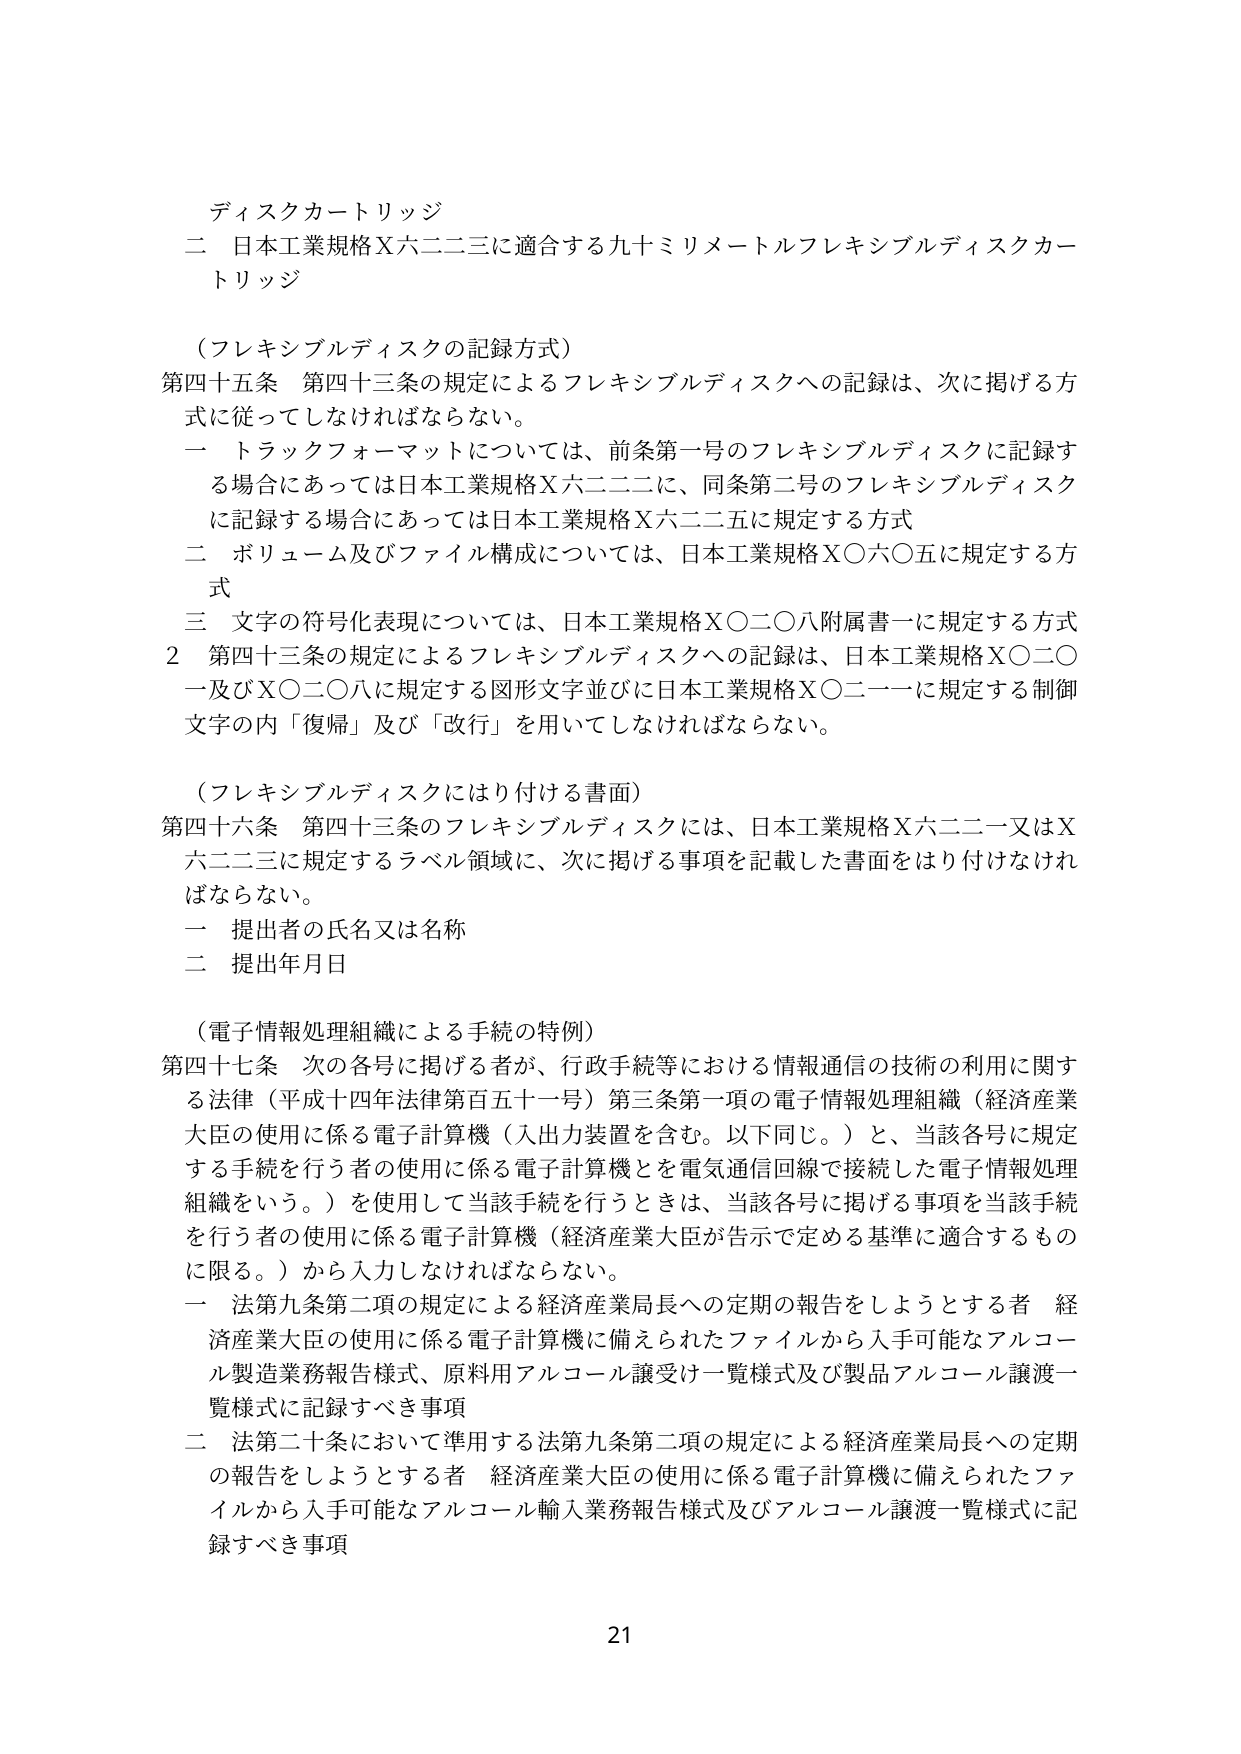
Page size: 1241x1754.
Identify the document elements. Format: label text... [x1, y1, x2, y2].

text 第四十七条 次の各号に掲げる者が、行政手続等における情報通信の技術の利用に関する法律（平成十四年法律第百五十一号）第三条第一項の電子情報処理組織（経済産業大臣の使用に係る電子計算機（入出力装置を含む。以下同じ。）と、当該各号に規定する手続を行う者の使用に係る電子計算機とを電気通信回線で接続した電子情報処理組織をいう。）を使用して当該手続を行うときは、当該各号に掲げる事項を当該手続を行う者の使用に係る電子計算機（経済産業大臣が告示で定める基準に適合するものに限る。）から入力しなければならない。 [161, 1048, 1079, 1287]
text （フレキシブルディスクの記録方式） [184, 330, 1079, 364]
text 二 提出年月日 [184, 945, 1079, 979]
text 一 法第九条第二項の規定による経済産業局長への定期の報告をしようとする者 経済産業大臣の使用に係る電子計算機に備えられたファイルから入手可能なアルコール製造業務報告様式、原料用アルコール譲受け一覧様式及び製品アルコール譲渡一覧様式に記録すべき事項 [184, 1287, 1079, 1424]
text 二 日本工業規格Ｘ六二二三に適合する九十ミリメートルフレキシブルディスクカートリッジ [184, 228, 1079, 296]
text 第四十五条 第四十三条の規定によるフレキシブルディスクへの記録は、次に掲げる方式に従ってしなければならない。 [161, 364, 1079, 433]
text （フレキシブルディスクにはり付ける書面） [184, 774, 1079, 809]
text 二 法第二十条において準用する法第九条第二項の規定による経済産業局長への定期の報告をしようとする者 経済産業大臣の使用に係る電子計算機に備えられたファイルから入手可能なアルコール輸入業務報告様式及びアルコール譲渡一覧様式に記録すべき事項 [184, 1424, 1079, 1560]
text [184, 194, 1079, 228]
text ２ 第四十三条の規定によるフレキシブルディスクへの記録は、日本工業規格Ｘ〇二〇一及びＸ〇二〇八に規定する図形文字並びに日本工業規格Ｘ〇二一一に規定する制御文字の内「復帰」及び「改行」を用いてしなければならない。 [161, 638, 1079, 740]
text 二 ボリューム及びファイル構成については、日本工業規格Ｘ〇六〇五に規定する方式 [184, 535, 1079, 604]
text （電子情報処理組織による手続の特例） [184, 1014, 1079, 1048]
text 第四十六条 第四十三条のフレキシブルディスクには、日本工業規格Ｘ六二二一又はＸ六二二三に規定するラベル領域に、次に掲げる事項を記載した書面をはり付けなければならない。 [161, 809, 1079, 911]
text 三 文字の符号化表現については、日本工業規格Ｘ〇二〇八附属書一に規定する方式 [184, 604, 1079, 638]
text 一 提出者の氏名又は名称 [184, 911, 1079, 945]
text 一 トラックフォーマットについては、前条第一号のフレキシブルディスクに記録する場合にあっては日本工業規格Ｘ六二二二に、同条第二号のフレキシブルディスクに記録する場合にあっては日本工業規格Ｘ六二二五に規定する方式 [184, 433, 1079, 535]
